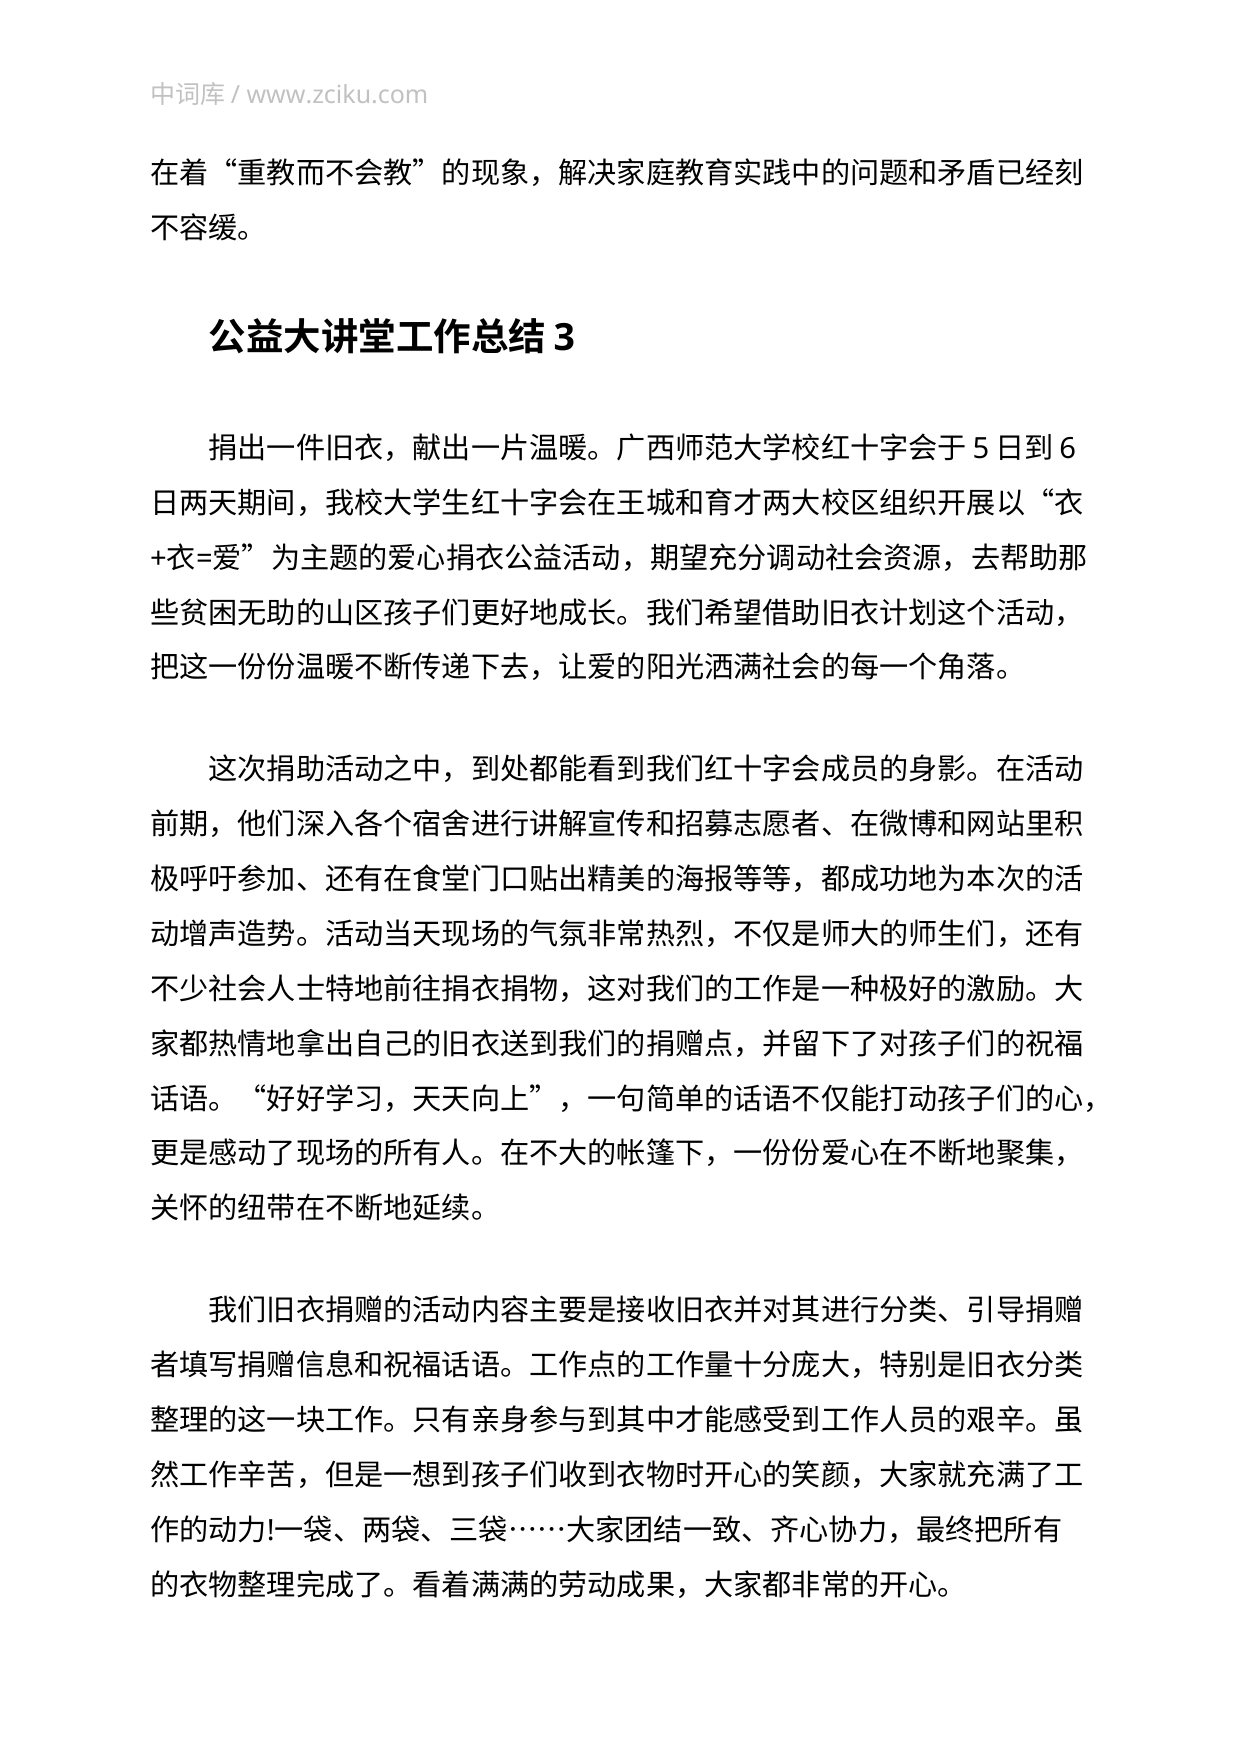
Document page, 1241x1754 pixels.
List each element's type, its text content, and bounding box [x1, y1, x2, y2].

text 这次捐助活动之中，到处都能看到我们红十字会成员的身影。在活动前期，他们深入各个宿舍进行讲解宣传和招募志愿者、在微博和网站里积极呼吁参加、还有在食堂门口贴出精美的海报等等，都成功地为本次的活动增声造势。活动当天现场的气氛非常热烈，不仅是师大的师生们，还有不少社会人士特地前往捐衣捐物，这对我们的工作是一种极好的激励。大家都热情地拿出自己的旧衣送到我们的捐赠点，并留下了对孩子们的祝福话语。“好好学习，天天向上”，一句简单的话语不仅能打动孩子们的心，更是感动了现场的所有人。在不大的帐篷下，一份份爱心在不断地聚集，关怀的纽带在不断地延续。 [150, 746, 1090, 1227]
text 捐出一件旧衣，献出一片温暖。广西师范大学校红十字会于5日到6日两天期间，我校大学生红十字会在王城和育才两大校区组织开展以“衣+衣=爱”为主题的爱心捐衣公益活动，期望充分调动社会资源，去帮助那些贫困无助的山区孩子们更好地成长。我们希望借助旧衣计划这个活动，把这一份份温暖不断传递下去，让爱的阳光洒满社会的每一个角落。 [150, 424, 1090, 686]
text 公益大讲堂工作总结3 [150, 307, 1090, 361]
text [150, 150, 1090, 247]
text 我们旧衣捐赠的活动内容主要是接收旧衣并对其进行分类、引导捐赠者填写捐赠信息和祝福话语。工作点的工作量十分庞大，特别是旧衣分类整理的这一块工作。只有亲身参与到其中才能感受到工作人员的艰辛。虽然工作辛苦，但是一想到孩子们收到衣物时开心的笑颜，大家就充满了工作的动力!一袋、两袋、三袋……大家团结一致、齐心协力，最终把所有的衣物整理完成了。看着满满的劳动成果，大家都非常的开心。 [150, 1287, 1090, 1604]
